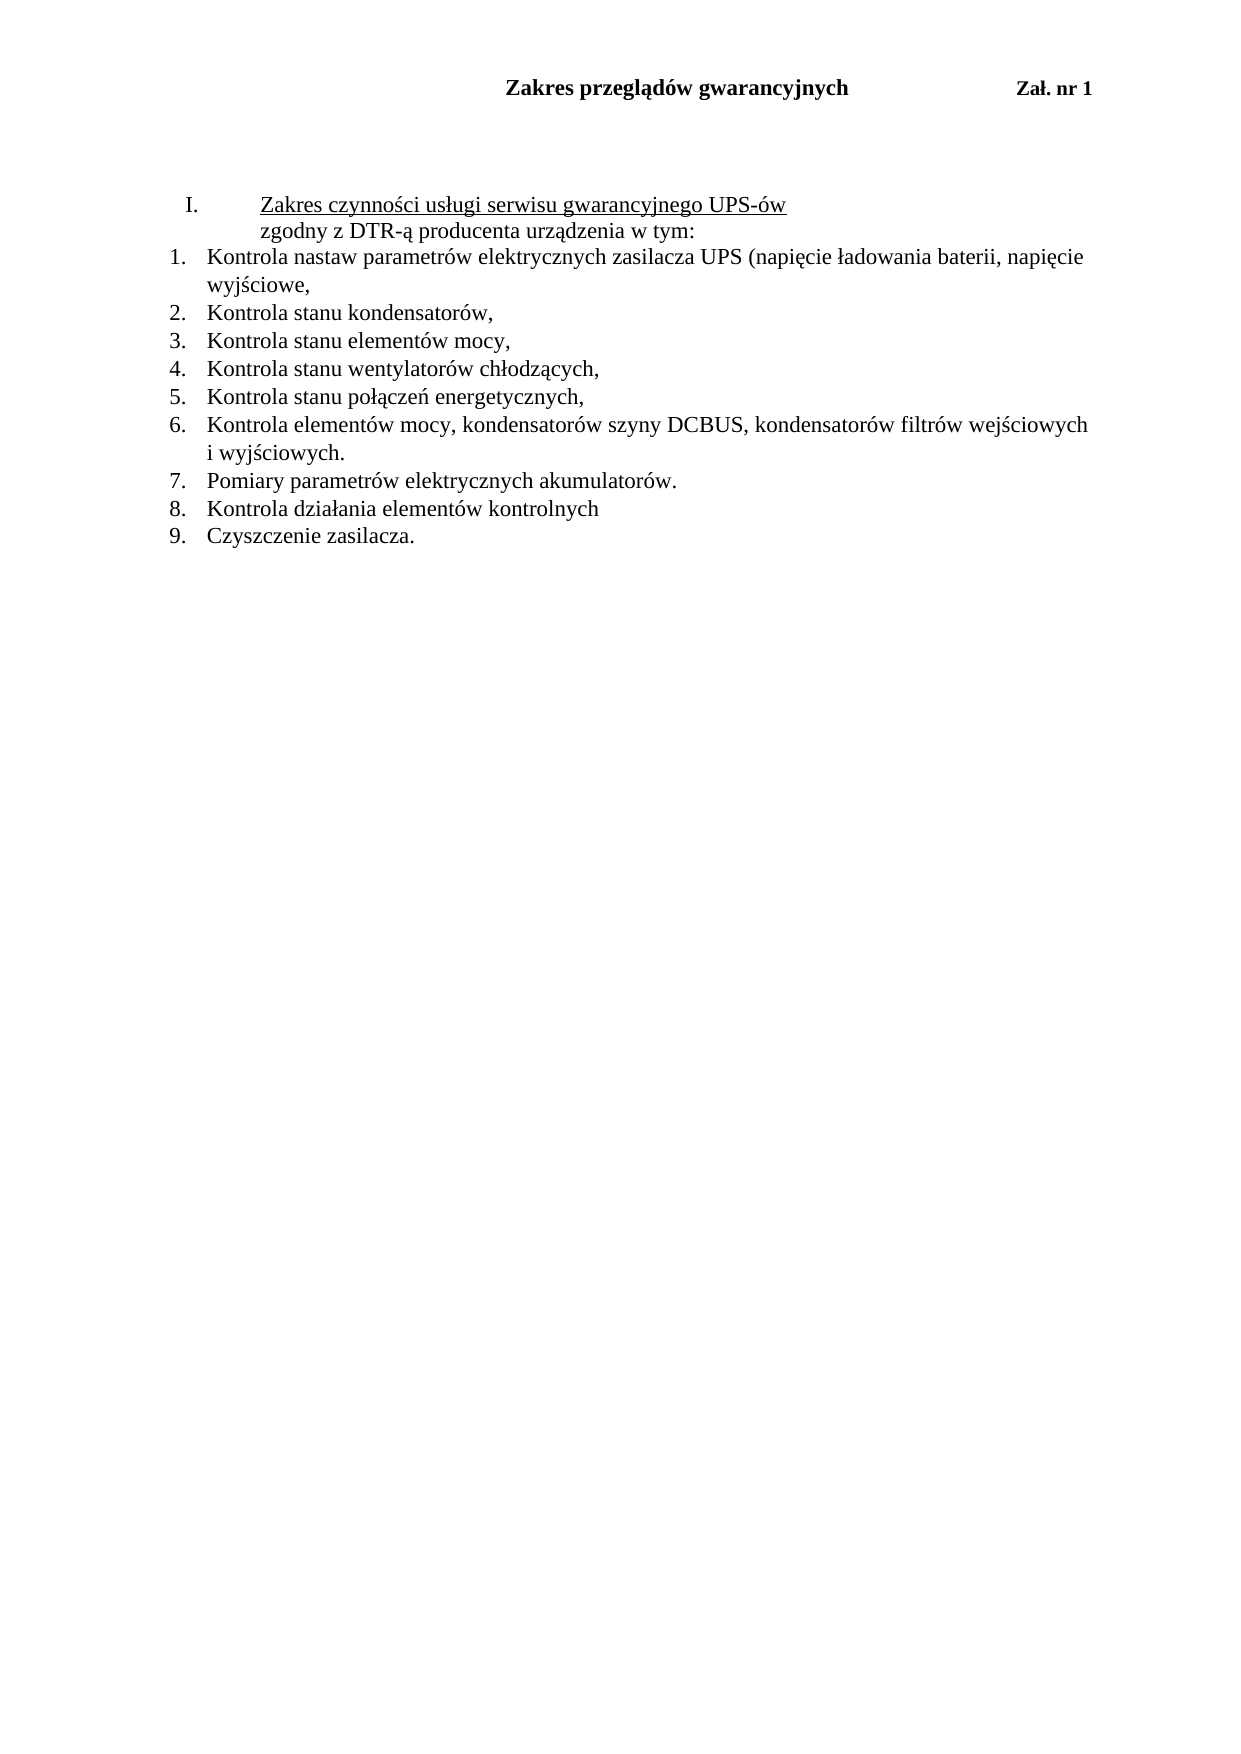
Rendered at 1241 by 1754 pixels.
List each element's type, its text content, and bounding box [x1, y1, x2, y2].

list Zakres czynności usługi serwisu gwarancyjnego UPS-ów [185, 191, 1093, 217]
list zgodny z DTR-ą producenta urządzenia w tym: [260, 217, 1093, 243]
list Kontrola stanu wentylatorów chłodzących, [169, 355, 1093, 381]
list Kontrola działania elementów kontrolnych [169, 494, 1093, 521]
list Kontrola nastaw parametrów elektrycznych zasilacza UPS (napięcie ładowania baterii, napięcie wyjściowe, [169, 243, 1093, 298]
list Kontrola stanu połączeń energetycznych, [169, 383, 1093, 409]
list Pomiary parametrów elektrycznych akumulatorów. [169, 467, 1093, 493]
list Czyszczenie zasilacza. [169, 522, 1093, 549]
list Kontrola elementów mocy, kondensatorów szyny DCBUS, kondensatorów filtrów wejściowych i wyjściowych. [169, 411, 1093, 465]
list Kontrola stanu elementów mocy, [169, 327, 1093, 353]
list Kontrola stanu kondensatorów, [169, 299, 1093, 326]
